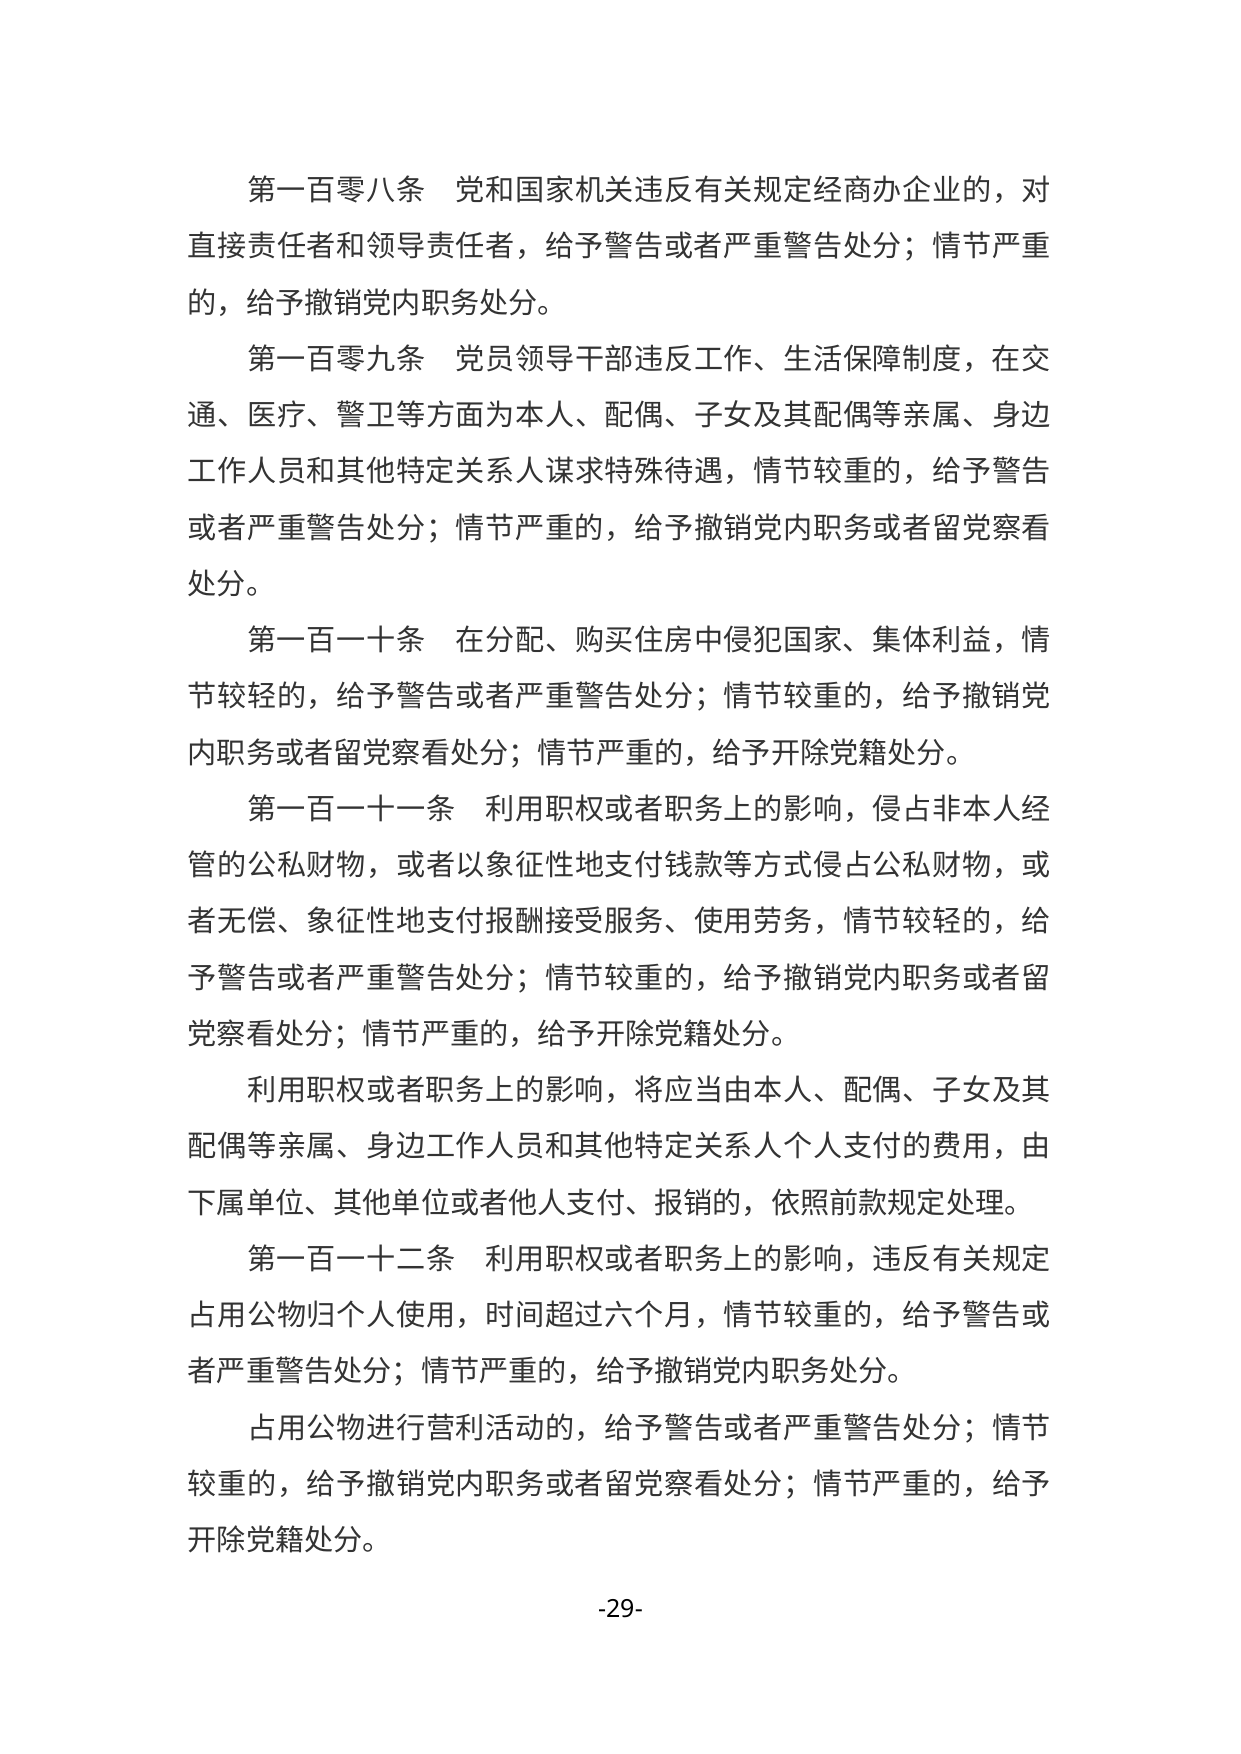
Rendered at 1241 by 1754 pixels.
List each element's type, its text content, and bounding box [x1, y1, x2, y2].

text 第一百一十二条 利用职权或者职务上的影响，违反有关规定占用公物归个人使用，时间超过六个月，情节较重的，给予警告或者严重警告处分；情节严重的，给予撤销党内职务处分。 [187, 1224, 1053, 1393]
text 第一百一十条 在分配、购买住房中侵犯国家、集体利益，情节较轻的，给予警告或者严重警告处分；情节较重的，给予撤销党内职务或者留党察看处分；情节严重的，给予开除党籍处分。 [187, 606, 1053, 774]
text 第一百零九条 党员领导干部违反工作、生活保障制度，在交通、医疗、警卫等方面为本人、配偶、子女及其配偶等亲属、身边工作人员和其他特定关系人谋求特殊待遇，情节较重的，给予警告或者严重警告处分；情节严重的，给予撤销党内职务或者留党察看处分。 [187, 324, 1053, 606]
text 利用职权或者职务上的影响，将应当由本人、配偶、子女及其配偶等亲属、身边工作人员和其他特定关系人个人支付的费用，由下属单位、其他单位或者他人支付、报销的，依照前款规定处理。 [187, 1056, 1053, 1224]
text 第一百零八条 党和国家机关违反有关规定经商办企业的，对直接责任者和领导责任者，给予警告或者严重警告处分；情节严重的，给予撤销党内职务处分。 [187, 156, 1053, 324]
text 占用公物进行营利活动的，给予警告或者严重警告处分；情节较重的，给予撤销党内职务或者留党察看处分；情节严重的，给予开除党籍处分。 [187, 1393, 1053, 1562]
text 第一百一十一条 利用职权或者职务上的影响，侵占非本人经管的公私财物，或者以象征性地支付钱款等方式侵占公私财物，或者无偿、象征性地支付报酬接受服务、使用劳务，情节较轻的，给予警告或者严重警告处分；情节较重的，给予撤销党内职务或者留党察看处分；情节严重的，给予开除党籍处分。 [187, 774, 1053, 1056]
